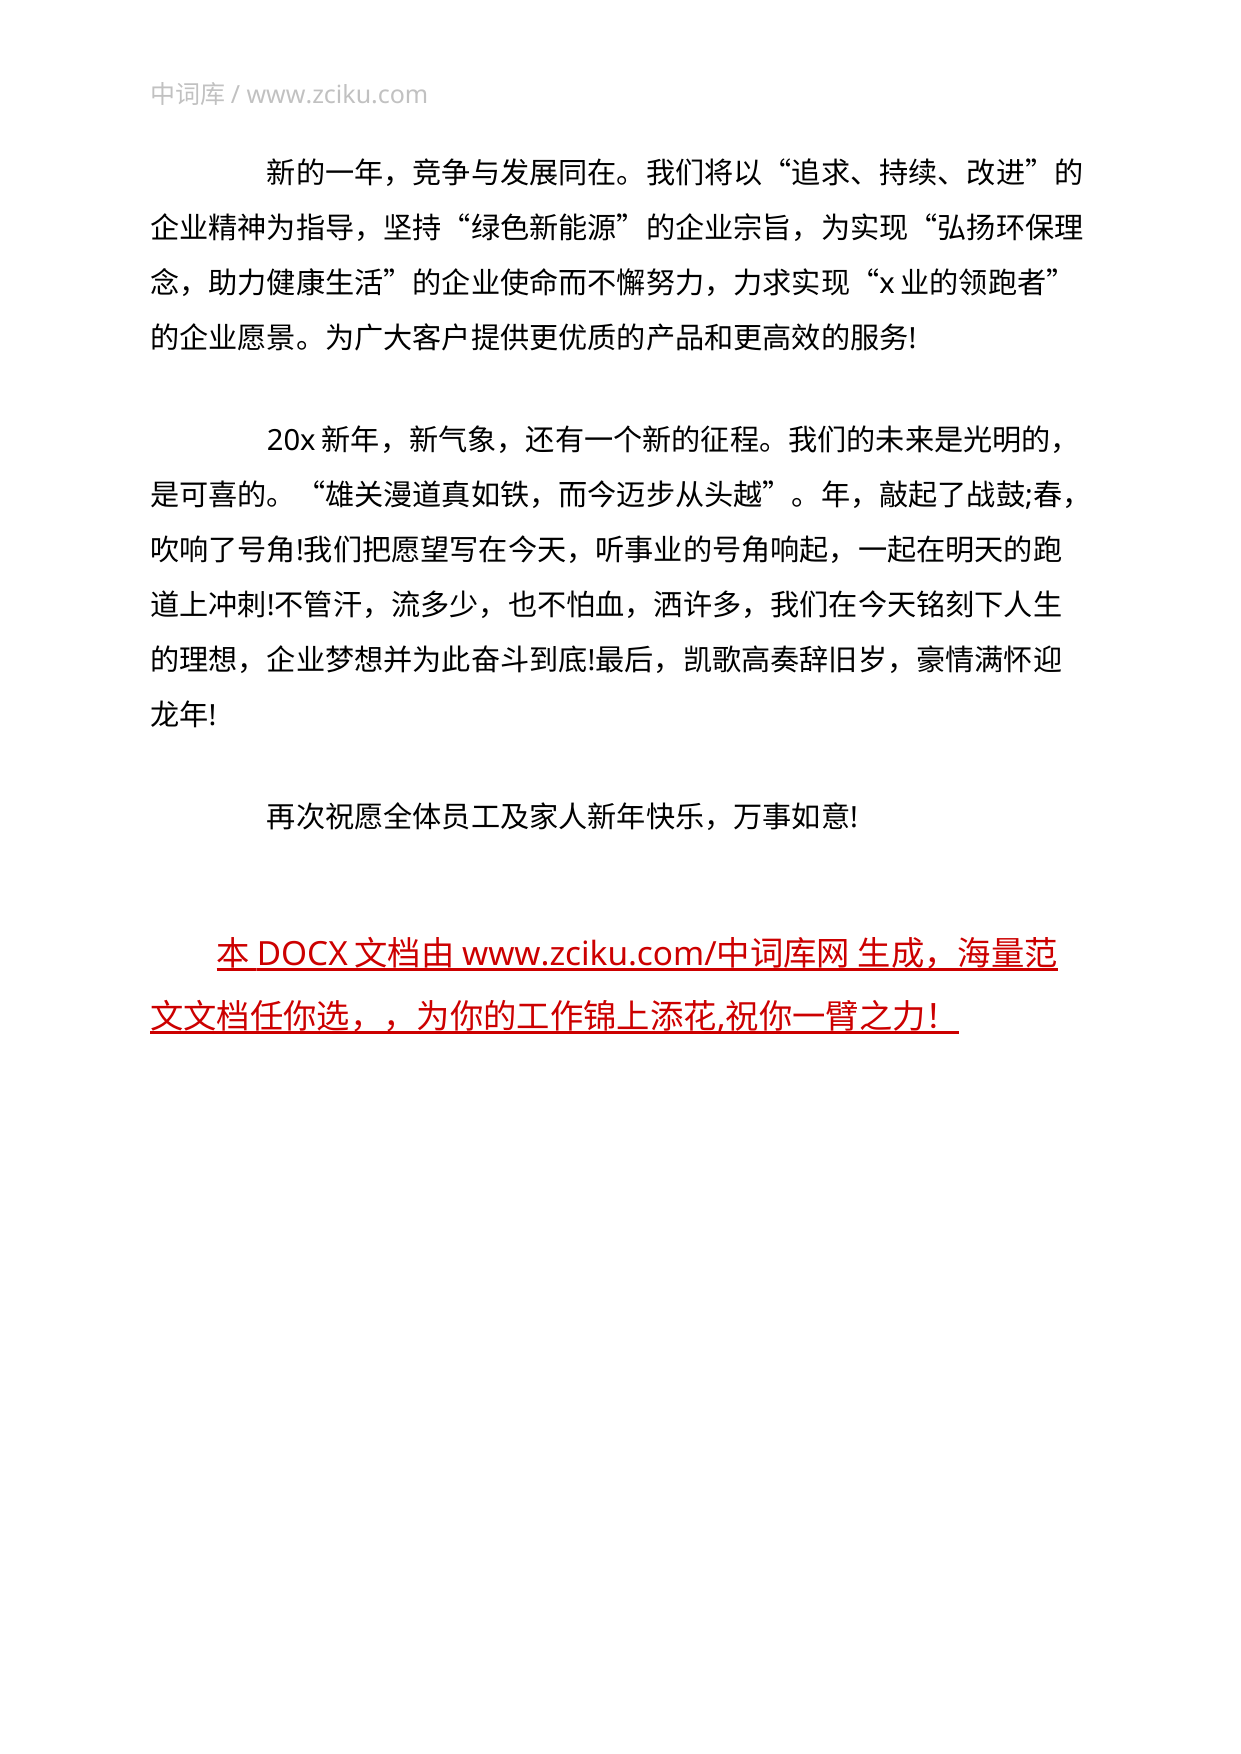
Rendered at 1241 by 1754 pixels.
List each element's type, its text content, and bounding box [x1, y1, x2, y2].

text 20x新年，新气象，还有一个新的征程。我们的未来是光明的，是可喜的。“雄关漫道真如铁，而今迈步从头越”。年，敲起了战鼓;春，吹响了号角!我们把愿望写在今天，听事业的号角响起，一起在明天的跑道上冲刺!不管汗，流多少，也不怕血，洒许多，我们在今天铭刻下人生的理想，企业梦想并为此奋斗到底!最后，凯歌高奏辞旧岁，豪情满怀迎龙年! [150, 417, 1090, 734]
text 本DOCX文档由 www.zciku.com/中词库网 生成，海量范文文档任你选，，为你的工作锦上添花,祝你一臂之力！ [150, 927, 1090, 1038]
text 再次祝愿全体员工及家人新年快乐，万事如意! [150, 794, 1090, 836]
text 新的一年，竞争与发展同在。我们将以“追求、持续、改进”的企业精神为指导，坚持“绿色新能源”的企业宗旨，为实现“弘扬环保理念，助力健康生活”的企业使命而不懈努力，力求实现“x业的领跑者”的企业愿景。为广大客户提供更优质的产品和更高效的服务! [150, 150, 1090, 357]
